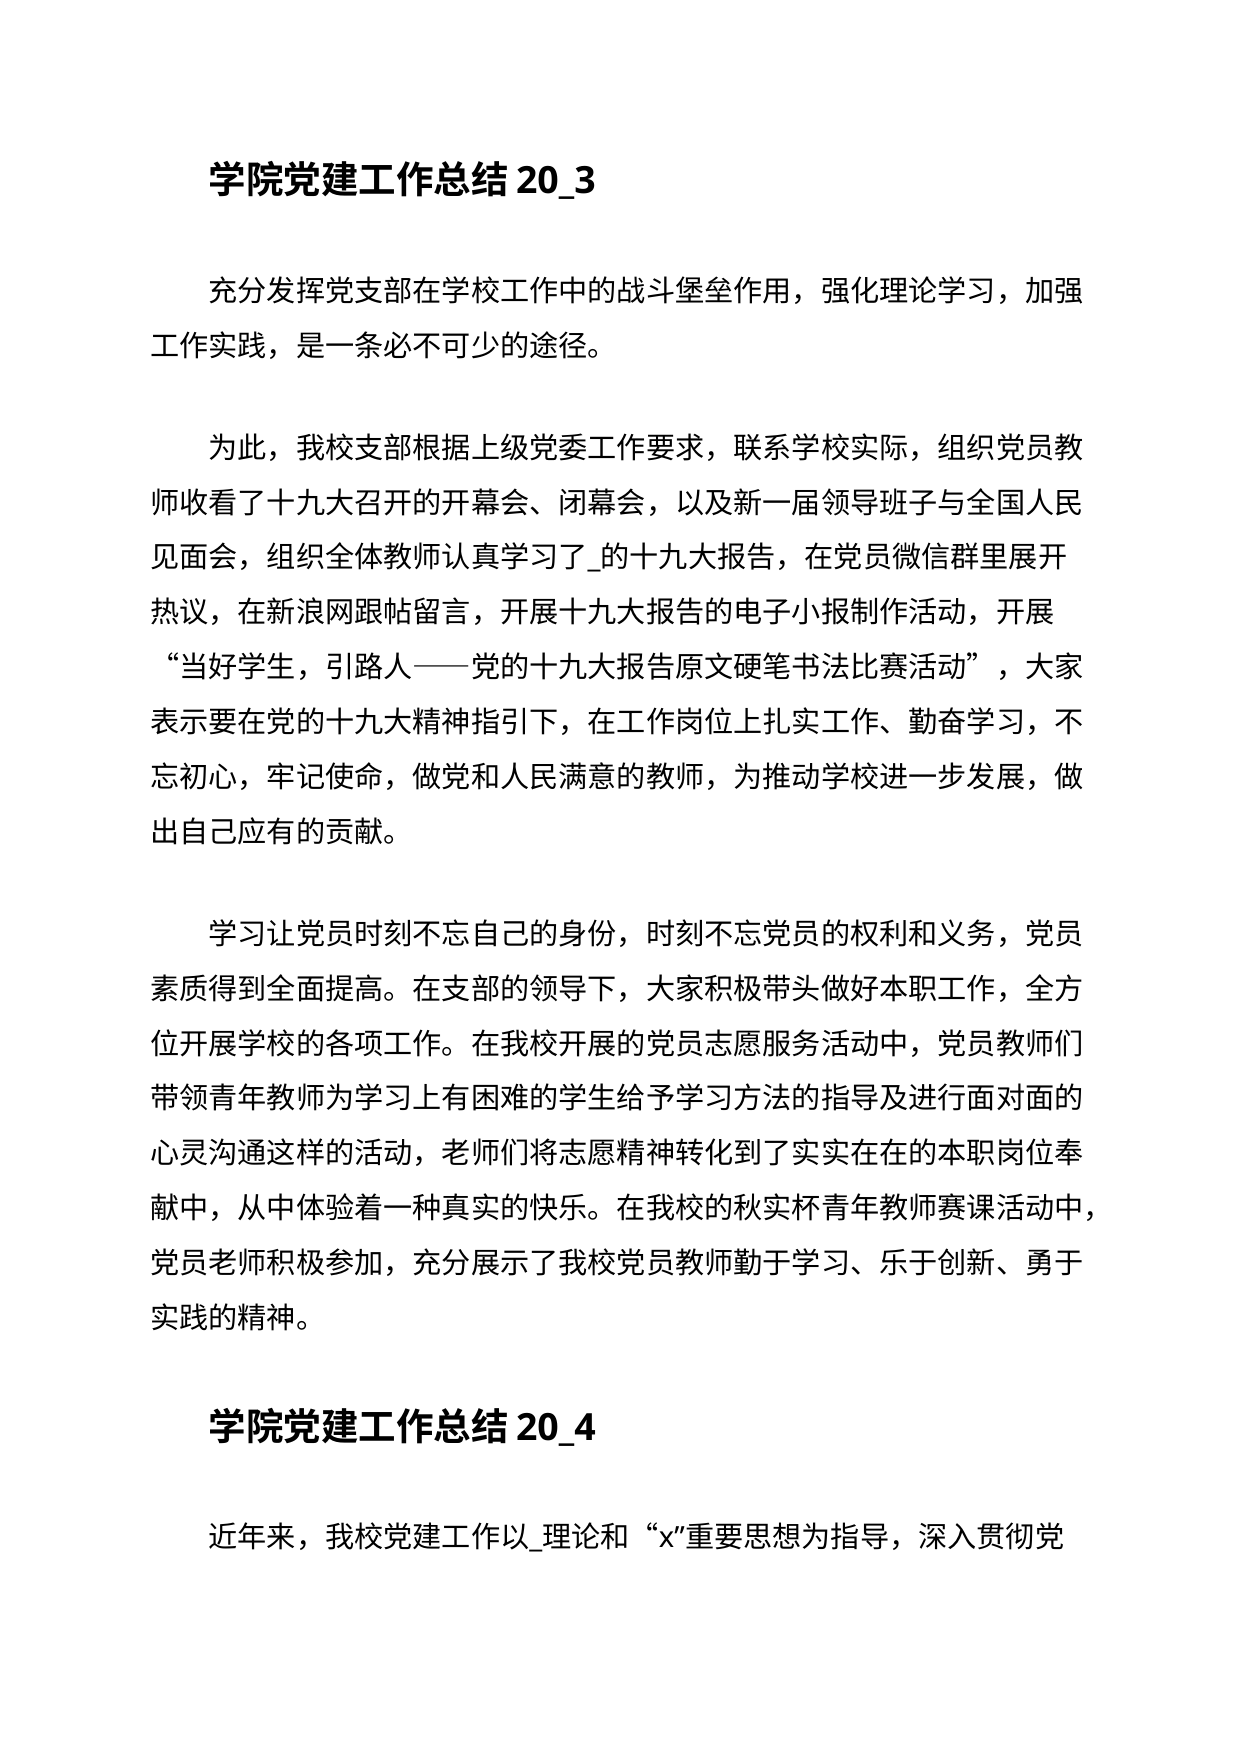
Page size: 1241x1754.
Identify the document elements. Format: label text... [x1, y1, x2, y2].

text 学习让党员时刻不忘自己的身份，时刻不忘党员的权利和义务，党员素质得到全面提高。在支部的领导下，大家积极带头做好本职工作，全方位开展学校的各项工作。在我校开展的党员志愿服务活动中，党员教师们带领青年教师为学习上有困难的学生给予学习方法的指导及进行面对面的心灵沟通这样的活动，老师们将志愿精神转化到了实实在在的本职岗位奉献中，从中体验着一种真实的快乐。在我校的秋实杯青年教师赛课活动中，党员老师积极参加，充分展示了我校党员教师勤于学习、乐于创新、勇于实践的精神。 [150, 910, 1090, 1337]
text 学院党建工作总结20_4 [150, 1396, 1090, 1451]
text 充分发挥党支部在学校工作中的战斗堡垒作用，强化理论学习，加强工作实践，是一条必不可少的途径。 [150, 268, 1090, 365]
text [150, 1514, 1090, 1556]
text 学院党建工作总结20_3 [150, 150, 1090, 204]
text 为此，我校支部根据上级党委工作要求，联系学校实际，组织党员教师收看了十九大召开的开幕会、闭幕会，以及新一届领导班子与全国人民见面会，组织全体教师认真学习了_的十九大报告，在党员微信群里展开热议，在新浪网跟帖留言，开展十九大报告的电子小报制作活动，开展“当好学生，引路人——党的十九大报告原文硬笔书法比赛活动”，大家表示要在党的十九大精神指引下，在工作岗位上扎实工作、勤奋学习，不忘初心，牢记使命，做党和人民满意的教师，为推动学校进一步发展，做出自己应有的贡献。 [150, 424, 1090, 851]
